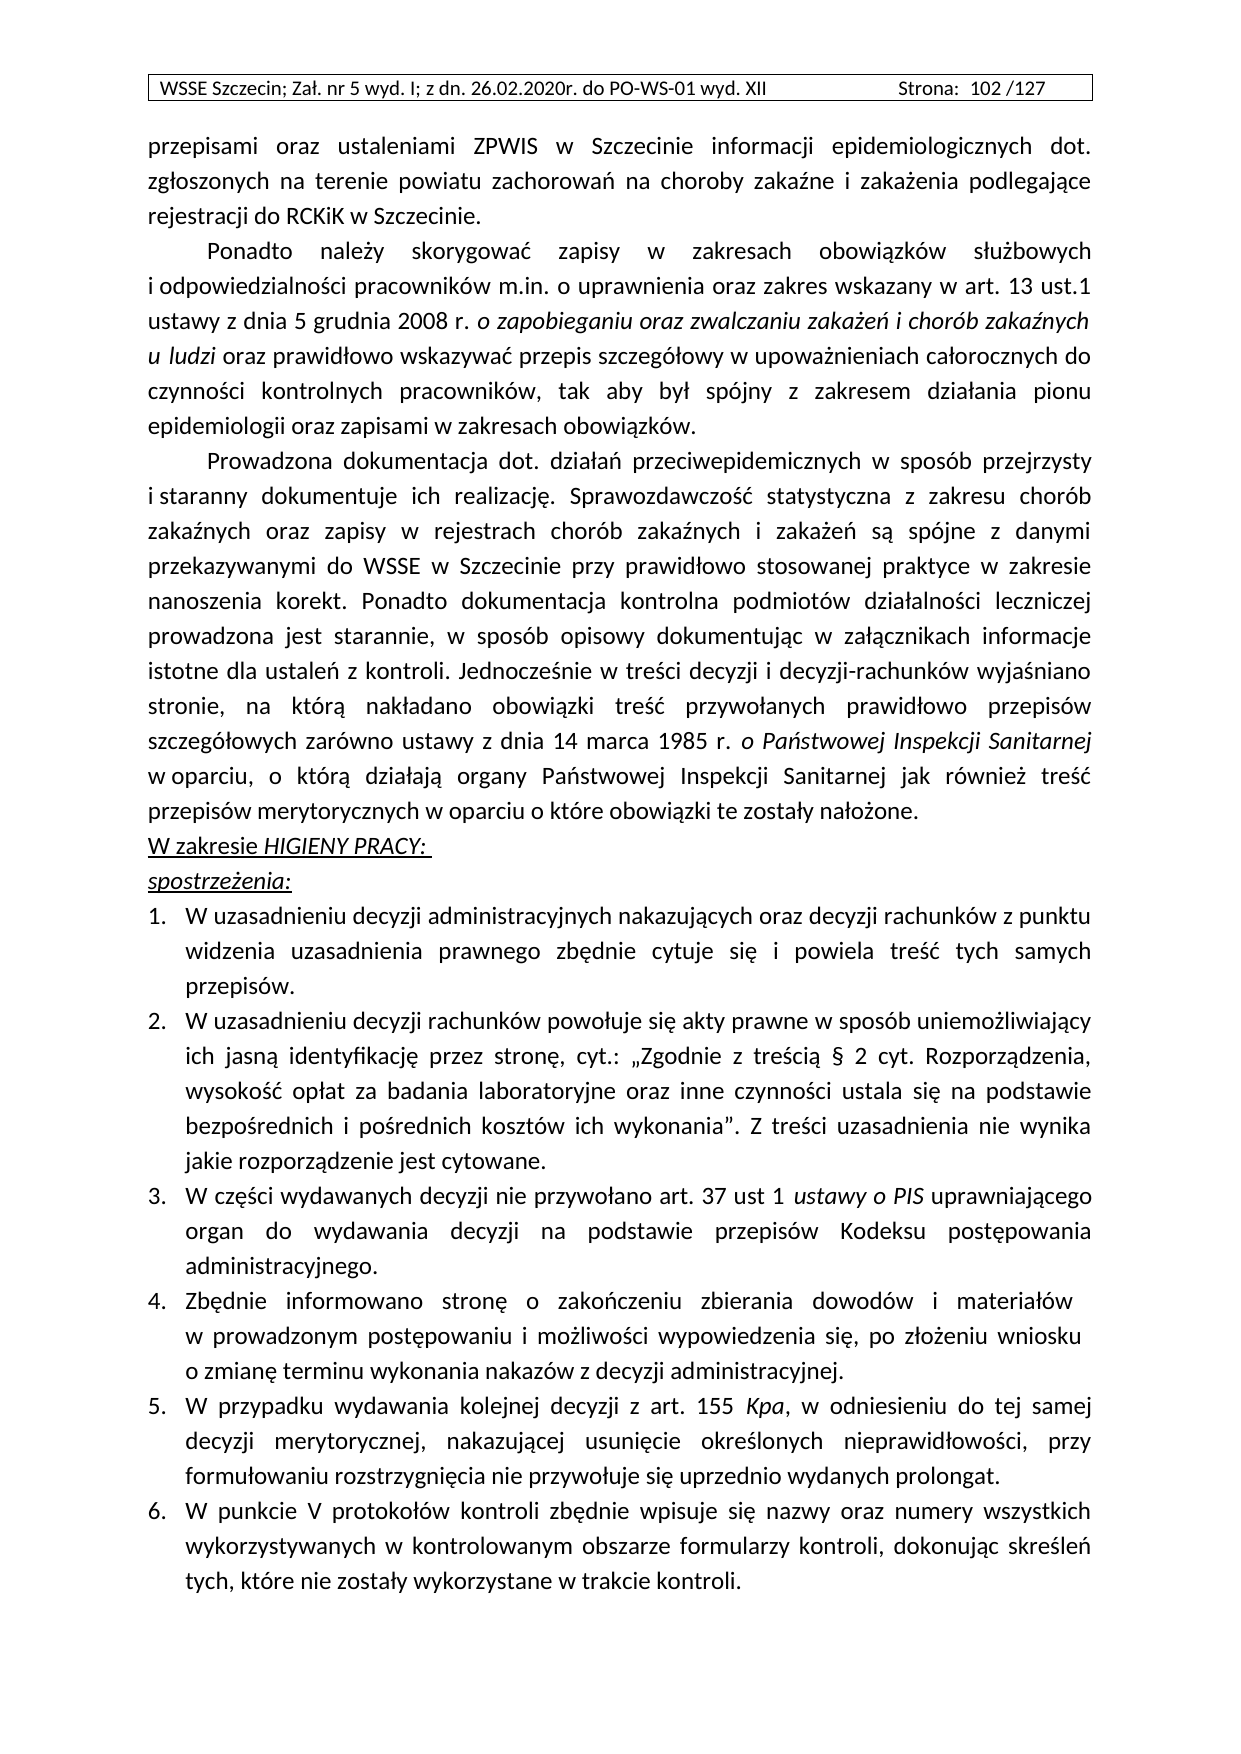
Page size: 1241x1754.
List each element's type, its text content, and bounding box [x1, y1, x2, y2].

text Prowadzona dokumentacja dot. działań przeciwepidemicznych w sposób przejrzysty i staranny dokumentuje ich realizację. Sprawozdawczość statystyczna z zakresu chorób zakaźnych oraz zapisy w rejestrach chorób zakaźnych i zakażeń są spójne z danymi przekazywanymi do WSSE w Szczecinie przy prawidłowo stosowanej praktyce w zakresie nanoszenia korekt. Ponadto dokumentacja kontrolna podmiotów działalności leczniczej prowadzona jest starannie, w sposób opisowy dokumentując w załącznikach informacje istotne dla ustaleń z kontroli. Jednocześnie w treści decyzji i decyzji-rachunków wyjaśniano stronie, na którą nakładano obowiązki treść przywołanych prawidłowo przepisów szczegółowych zarówno ustawy z dnia 14 marca 1985 r. o Państwowej Inspekcji Sanitarnej w oparciu, o którą działają organy Państwowej Inspekcji Sanitarnej jak również treść przepisów merytorycznych w oparciu o które obowiązki te zostały nałożone. [148, 445, 1092, 826]
list W przypadku wydawania kolejnej decyzji z art. 155 Kpa, w odniesieniu do tej samej decyzji merytorycznej, nakazującej usunięcie określonych nieprawidłowości, przy formułowaniu rozstrzygnięcia nie przywołuje się uprzednio wydanych prolongat. [148, 1390, 1092, 1491]
list W części wydawanych decyzji nie przywołano art. 37 ust 1 ustawy o PIS uprawniającego organ do wydawania decyzji na podstawie przepisów Kodeksu postępowania administracyjnego. [148, 1180, 1092, 1281]
text Ponadto należy skorygować zapisy w zakresach obowiązków służbowych i odpowiedzialności pracowników m.in. o uprawnienia oraz zakres wskazany w art. 13 ust.1 ustawy z dnia 5 grudnia 2008 r. o zapobieganiu oraz zwalczaniu zakażeń i chorób zakaźnych u ludzi oraz prawidłowo wskazywać przepis szczegółowy w upoważnieniach całorocznych do czynności kontrolnych pracowników, tak aby był spójny z zakresem działania pionu epidemiologii oraz zapisami w zakresach obowiązków. [148, 235, 1092, 441]
list Zbędnie informowano stronę o zakończeniu zbierania dowodów i materiałów w prowadzonym postępowaniu i możliwości wypowiedzenia się, po złożeniu wniosku o zmianę terminu wykonania nakazów z decyzji administracyjnej. [148, 1285, 1092, 1386]
list W uzasadnieniu decyzji rachunków powołuje się akty prawne w sposób uniemożliwiający ich jasną identyfikację przez stronę, cyt.: „Zgodnie z treścią § 2 cyt. Rozporządzenia, wysokość opłat za badania laboratoryjne oraz inne czynności ustala się na podstawie bezpośrednich i pośrednich kosztów ich wykonania”. Z treści uzasadnienia nie wynika jakie rozporządzenie jest cytowane. [148, 1005, 1092, 1176]
text spostrzeżenia: [148, 865, 1092, 896]
text W zakresie HIGIENY PRACY: [148, 830, 1092, 861]
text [148, 130, 1092, 231]
list W uzasadnieniu decyzji administracyjnych nakazujących oraz decyzji rachunków z punktu widzenia uzasadnienia prawnego zbędnie cytuje się i powiela treść tych samych przepisów. [148, 900, 1092, 1001]
list W punkcie V protokołów kontroli zbędnie wpisuje się nazwy oraz numery wszystkich wykorzystywanych w kontrolowanym obszarze formularzy kontroli, dokonując skreśleń tych, które nie zostały wykorzystane w trakcie kontroli. [148, 1495, 1092, 1596]
